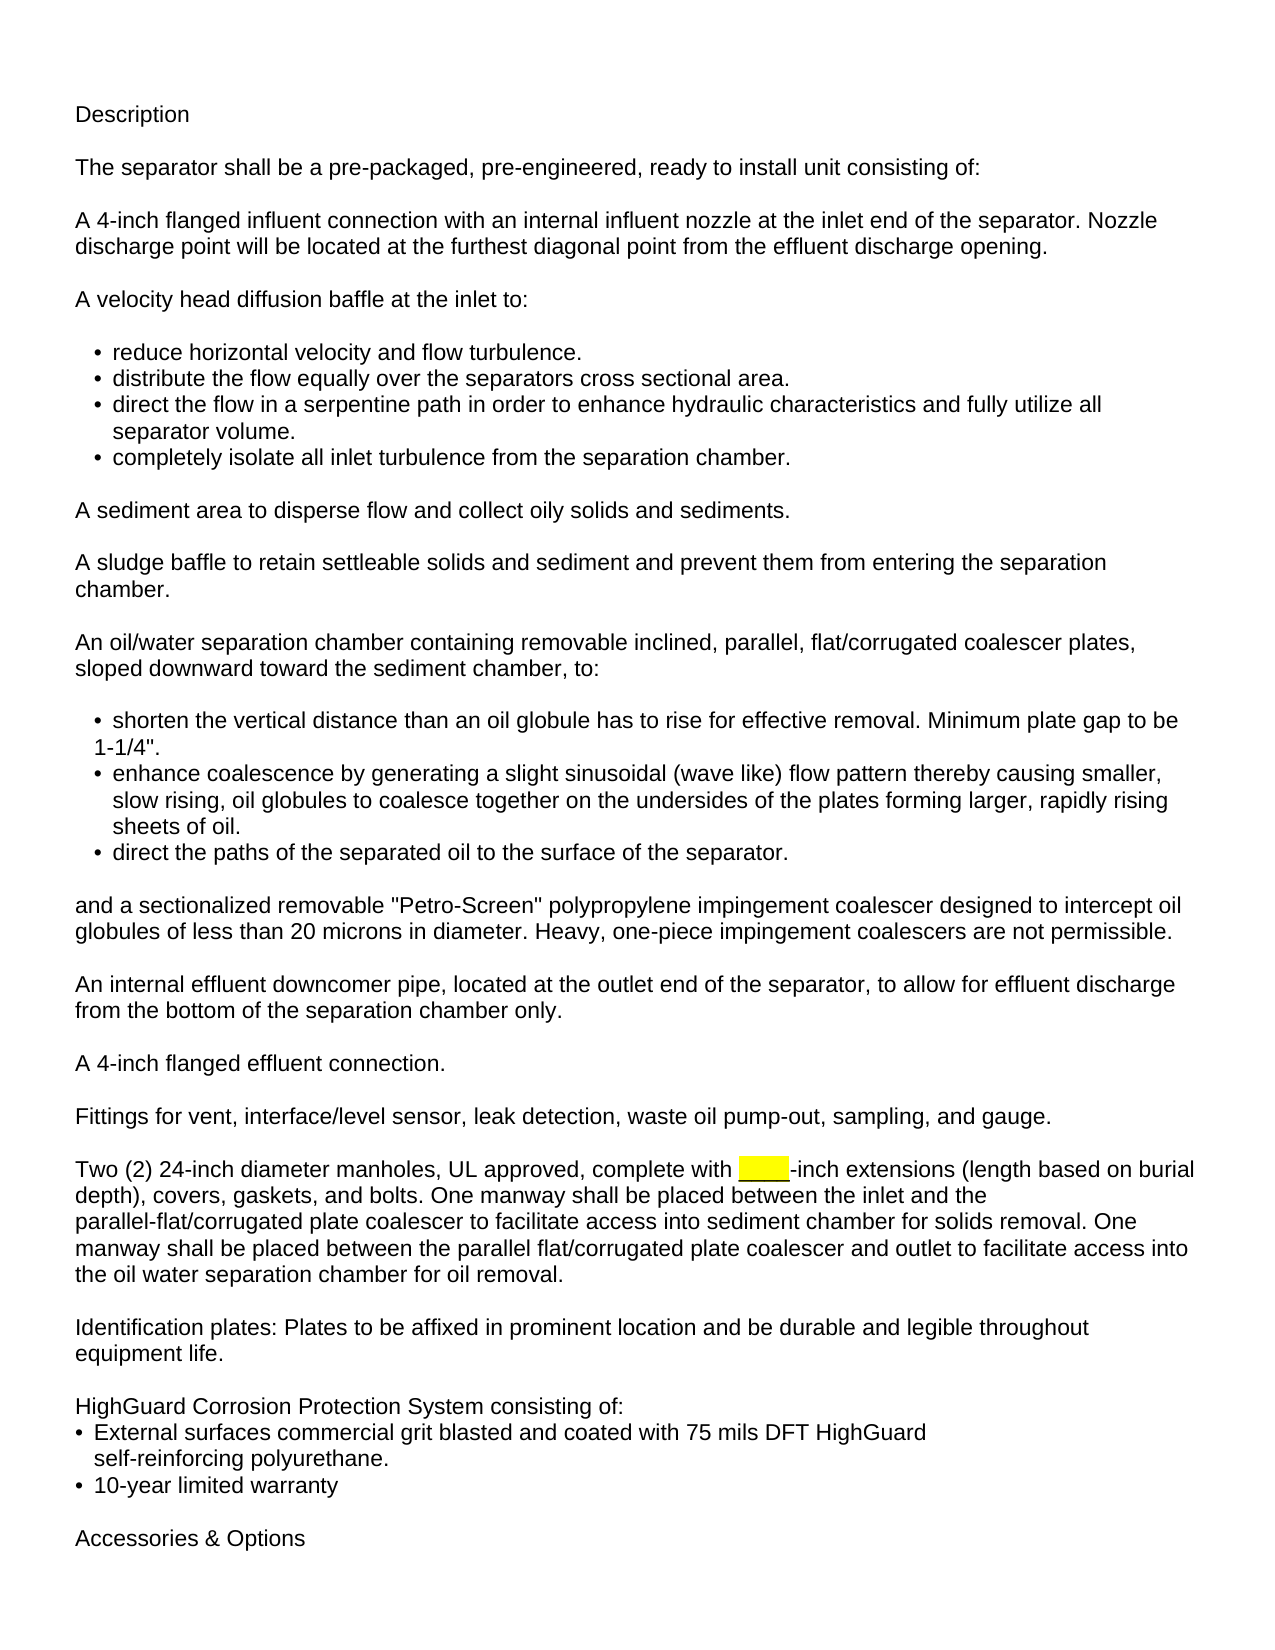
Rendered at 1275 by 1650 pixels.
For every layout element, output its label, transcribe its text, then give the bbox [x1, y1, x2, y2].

text A 4-inch flanged effluent connection. [75, 1050, 1200, 1076]
text • direct the paths of the separated oil to the surface of the separator. [75, 839, 1200, 866]
text HighGuard Corrosion Protection System consisting of: [75, 1393, 1200, 1419]
text The separator shall be a pre-packaged, pre-engineered, ready to install unit consisting of: [75, 154, 1200, 180]
text • shorten the vertical distance than an oil globule has to rise for effective removal. Minimum plate gap to be 1-1/4". [75, 707, 1200, 760]
text A sediment area to disperse flow and collect oily solids and sediments. [75, 497, 1200, 523]
text • completely isolate all inlet turbulence from the separation chamber. [75, 444, 1200, 470]
text and a sectionalized removable "Petro-Screen" polypropylene impingement coalescer designed to intercept oil globules of less than 20 microns in diameter. Heavy, one-piece impingement coalescers are not permissible. [75, 892, 1200, 945]
text Description [75, 101, 1200, 128]
text • External surfaces commercial grit blasted and coated with 75 mils DFT HighGuard [75, 1419, 1200, 1445]
text Two (2) 24-inch diameter manholes, UL approved, complete with ____-inch extensions (length based on burial depth), covers, gaskets, and bolts. One manway shall be placed between the inlet and the parallel-flat/corrugated plate coalescer to facilitate access into sediment chamber for solids removal. One manway shall be placed between the parallel flat/corrugated plate coalescer and outlet to facilitate access into the oil water separation chamber for oil removal. [75, 1156, 1200, 1287]
text A 4-inch flanged influent connection with an internal influent nozzle at the inlet end of the separator. Nozzle discharge point will be located at the furthest diagonal point from the effluent discharge opening. [75, 207, 1200, 259]
text An internal effluent downcomer pipe, located at the outlet end of the separator, to allow for effluent discharge from the bottom of the separation chamber only. [75, 971, 1200, 1024]
text • enhance coalescence by generating a slight sinusoidal (wave like) flow pattern thereby causing smaller, slow rising, oil globules to coalesce together on the undersides of the plates forming larger, rapidly rising sheets of oil. [75, 760, 1200, 839]
text • reduce horizontal velocity and flow turbulence. [75, 338, 1200, 365]
text • 10-year limited warranty [75, 1472, 1200, 1498]
text Identification plates: Plates to be affixed in prominent location and be durable and legible throughout equipment life. [75, 1314, 1200, 1366]
text A sludge baffle to retain settleable solids and sediment and prevent them from entering the separation chamber. [75, 549, 1200, 602]
text • distribute the flow equally over the separators cross sectional area. [75, 365, 1200, 391]
text Fittings for vent, interface/level sensor, leak detection, waste oil pump-out, sampling, and gauge. [75, 1103, 1200, 1129]
text A velocity head diffusion baffle at the inlet to: [75, 286, 1200, 312]
text separator volume. [75, 418, 1200, 444]
text • direct the flow in a serpentine path in order to enhance hydraulic characteristics and fully utilize all [75, 391, 1200, 418]
text An oil/water separation chamber containing removable inclined, parallel, flat/corrugated coalescer plates, sloped downward toward the sediment chamber, to: [75, 628, 1200, 681]
text self-reinforcing polyurethane. [75, 1445, 1200, 1472]
text Accessories & Options [75, 1524, 1200, 1551]
